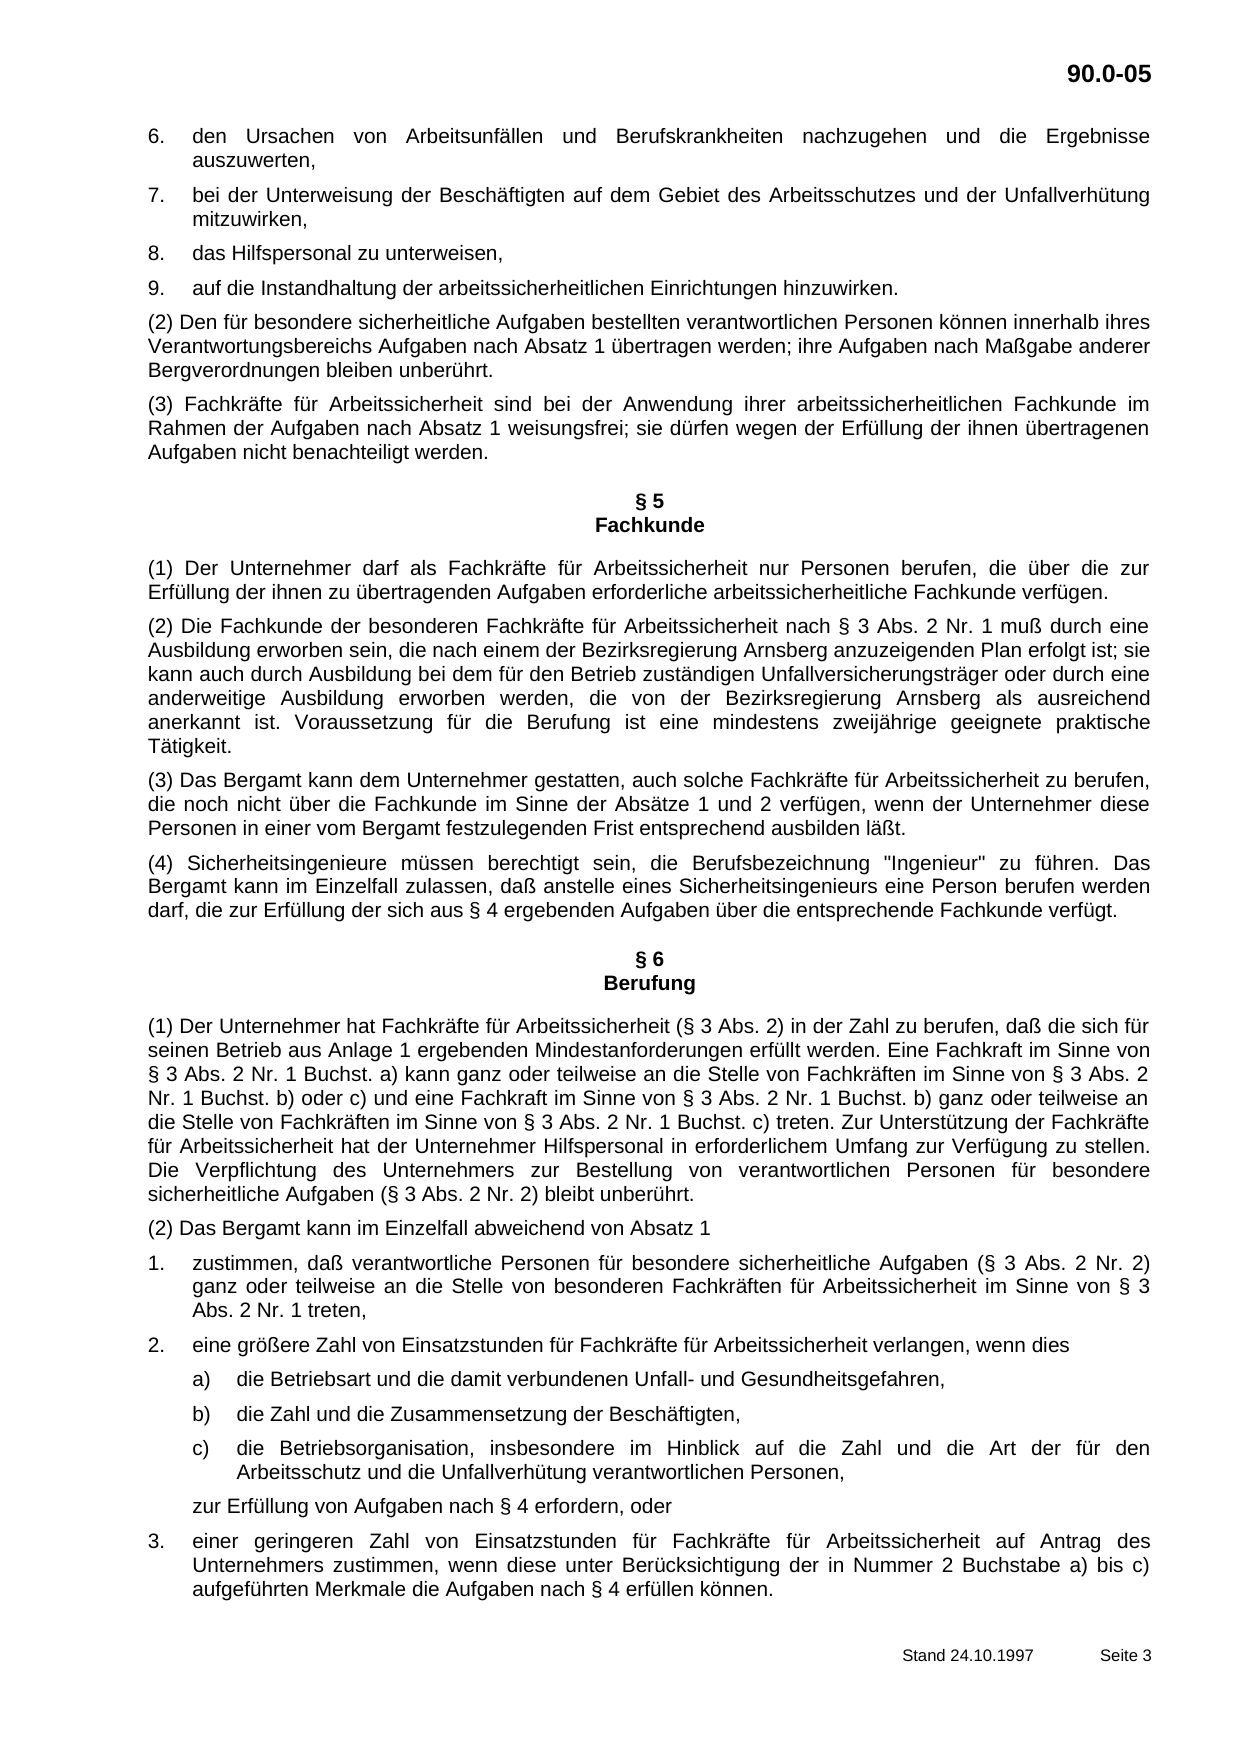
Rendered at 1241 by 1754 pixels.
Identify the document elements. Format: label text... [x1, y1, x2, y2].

text 2. eine größere Zahl von Einsatzstunden für Fachkräfte für Arbeitssicherheit verlangen, wenn dies [148, 1333, 1152, 1357]
text 6. den Ursachen von Arbeitsunfällen und Berufskrankheiten nachzugehen und die Ergebnisse auszuwerten, [148, 124, 1152, 172]
subtitle § 5 Fachkunde [148, 489, 1152, 537]
text (1) Der Unternehmer hat Fachkräfte für Arbeitssicherheit (§ 3 Abs. 2) in der Zahl zu berufen, daß die sich für seinen Betrieb aus Anlage 1 ergebenden Mindestanforderungen erfüllt werden. Eine Fachkraft im Sinne von § 3 Abs. 2 Nr. 1 Buchst. a) kann ganz oder teilweise an die Stelle von Fachkräften im Sinne von § 3 Abs. 2 Nr. 1 Buchst. b) oder c) und eine Fachkraft im Sinne von § 3 Abs. 2 Nr. 1 Buchst. b) ganz oder teilweise an die Stelle von Fachkräften im Sinne von § 3 Abs. 2 Nr. 1 Buchst. c) treten. Zur Unterstützung der Fachkräfte für Arbeitssicherheit hat der Unternehmer Hilfspersonal in erforderlichem Umfang zur Verfügung zu stellen. Die Verpflichtung des Unternehmers zur Bestellung von verantwortlichen Personen für besondere sicherheitliche Aufgaben (§ 3 Abs. 2 Nr. 2) bleibt unberührt. [148, 1014, 1152, 1206]
text 1. zustimmen, daß verantwortliche Personen für besondere sicherheitliche Aufgaben (§ 3 Abs. 2 Nr. 2) ganz oder teilweise an die Stelle von besonderen Fachkräften für Arbeitssicherheit im Sinne von § 3 Abs. 2 Nr. 1 treten, [148, 1250, 1152, 1322]
text c) die Betriebsorganisation, insbesondere im Hinblick auf die Zahl und die Art der für den Arbeitsschutz und die Unfallverhütung verantwortlichen Personen, [192, 1436, 1152, 1484]
text 9. auf die Instandhaltung der arbeitssicherheitlichen Einrichtungen hinzuwirken. [148, 275, 1152, 299]
text zur Erfüllung von Aufgaben nach § 4 erfordern, oder [192, 1494, 1152, 1518]
text (3) Fachkräfte für Arbeitssicherheit sind bei der Anwendung ihrer arbeitssicherheitlichen Fachkunde im Rahmen der Aufgaben nach Absatz 1 weisungsfrei; sie dürfen wegen der Erfüllung der ihnen übertragenen Aufgaben nicht benachteiligt werden. [148, 392, 1152, 464]
text (2) Die Fachkunde der besonderen Fachkräfte für Arbeitssicherheit nach § 3 Abs. 2 Nr. 1 muß durch eine Ausbildung erworben sein, die nach einem der Bezirksregierung Arnsberg anzuzeigenden Plan erfolgt ist; sie kann auch durch Ausbildung bei dem für den Betrieb zuständigen Unfallversicherungsträger oder durch eine anderweitige Ausbildung erworben werden, die von der Bezirksregierung Arnsberg als ausreichend anerkannt ist. Voraussetzung für die Berufung ist eine mindestens zweijährige geeignete praktische Tätigkeit. [148, 614, 1152, 758]
text (4) Sicherheitsingenieure müssen berechtigt sein, die Berufsbezeichnung "Ingenieur" zu führen. Das Bergamt kann im Einzelfall zulassen, daß anstelle eines Sicherheitsingenieurs eine Person berufen werden darf, die zur Erfüllung der sich aus § 4 ergebenden Aufgaben über die entsprechende Fachkunde verfügt. [148, 850, 1152, 922]
text (3) Das Bergamt kann dem Unternehmer gestatten, auch solche Fachkräfte für Arbeitssicherheit zu berufen, die noch nicht über die Fachkunde im Sinne der Absätze 1 und 2 verfügen, wenn der Unternehmer diese Personen in einer vom Bergamt festzulegenden Frist entsprechend ausbilden läßt. [148, 768, 1152, 840]
text 3. einer geringeren Zahl von Einsatzstunden für Fachkräfte für Arbeitssicherheit auf Antrag des Unternehmers zustimmen, wenn diese unter Berücksichtigung der in Nummer 2 Buchstabe a) bis c) aufgeführten Merkmale die Aufgaben nach § 4 erfüllen können. [148, 1528, 1152, 1600]
text 7. bei der Unterweisung der Beschäftigten auf dem Gebiet des Arbeitsschutzes und der Unfallverhütung mitzuwirken, [148, 183, 1152, 231]
text b) die Zahl und die Zusammensetzung der Beschäftigten, [192, 1401, 1152, 1425]
subtitle § 6 Berufung [148, 947, 1152, 995]
text a) die Betriebsart und die damit verbundenen Unfall- und Gesundheitsgefahren, [192, 1367, 1152, 1391]
text (2) Das Bergamt kann im Einzelfall abweichend von Absatz 1 [148, 1216, 1152, 1240]
text (1) Der Unternehmer darf als Fachkräfte für Arbeitssicherheit nur Personen berufen, die über die zur Erfüllung der ihnen zu übertragenden Aufgaben erforderliche arbeitssicherheitliche Fachkunde verfügen. [148, 556, 1152, 603]
text (2) Den für besondere sicherheitliche Aufgaben bestellten verantwortlichen Personen können innerhalb ihres Verantwortungsbereichs Aufgaben nach Absatz 1 übertragen werden; ihre Aufgaben nach Maßgabe anderer Bergverordnungen bleiben unberührt. [148, 310, 1152, 382]
text 8. das Hilfspersonal zu unterweisen, [148, 241, 1152, 265]
